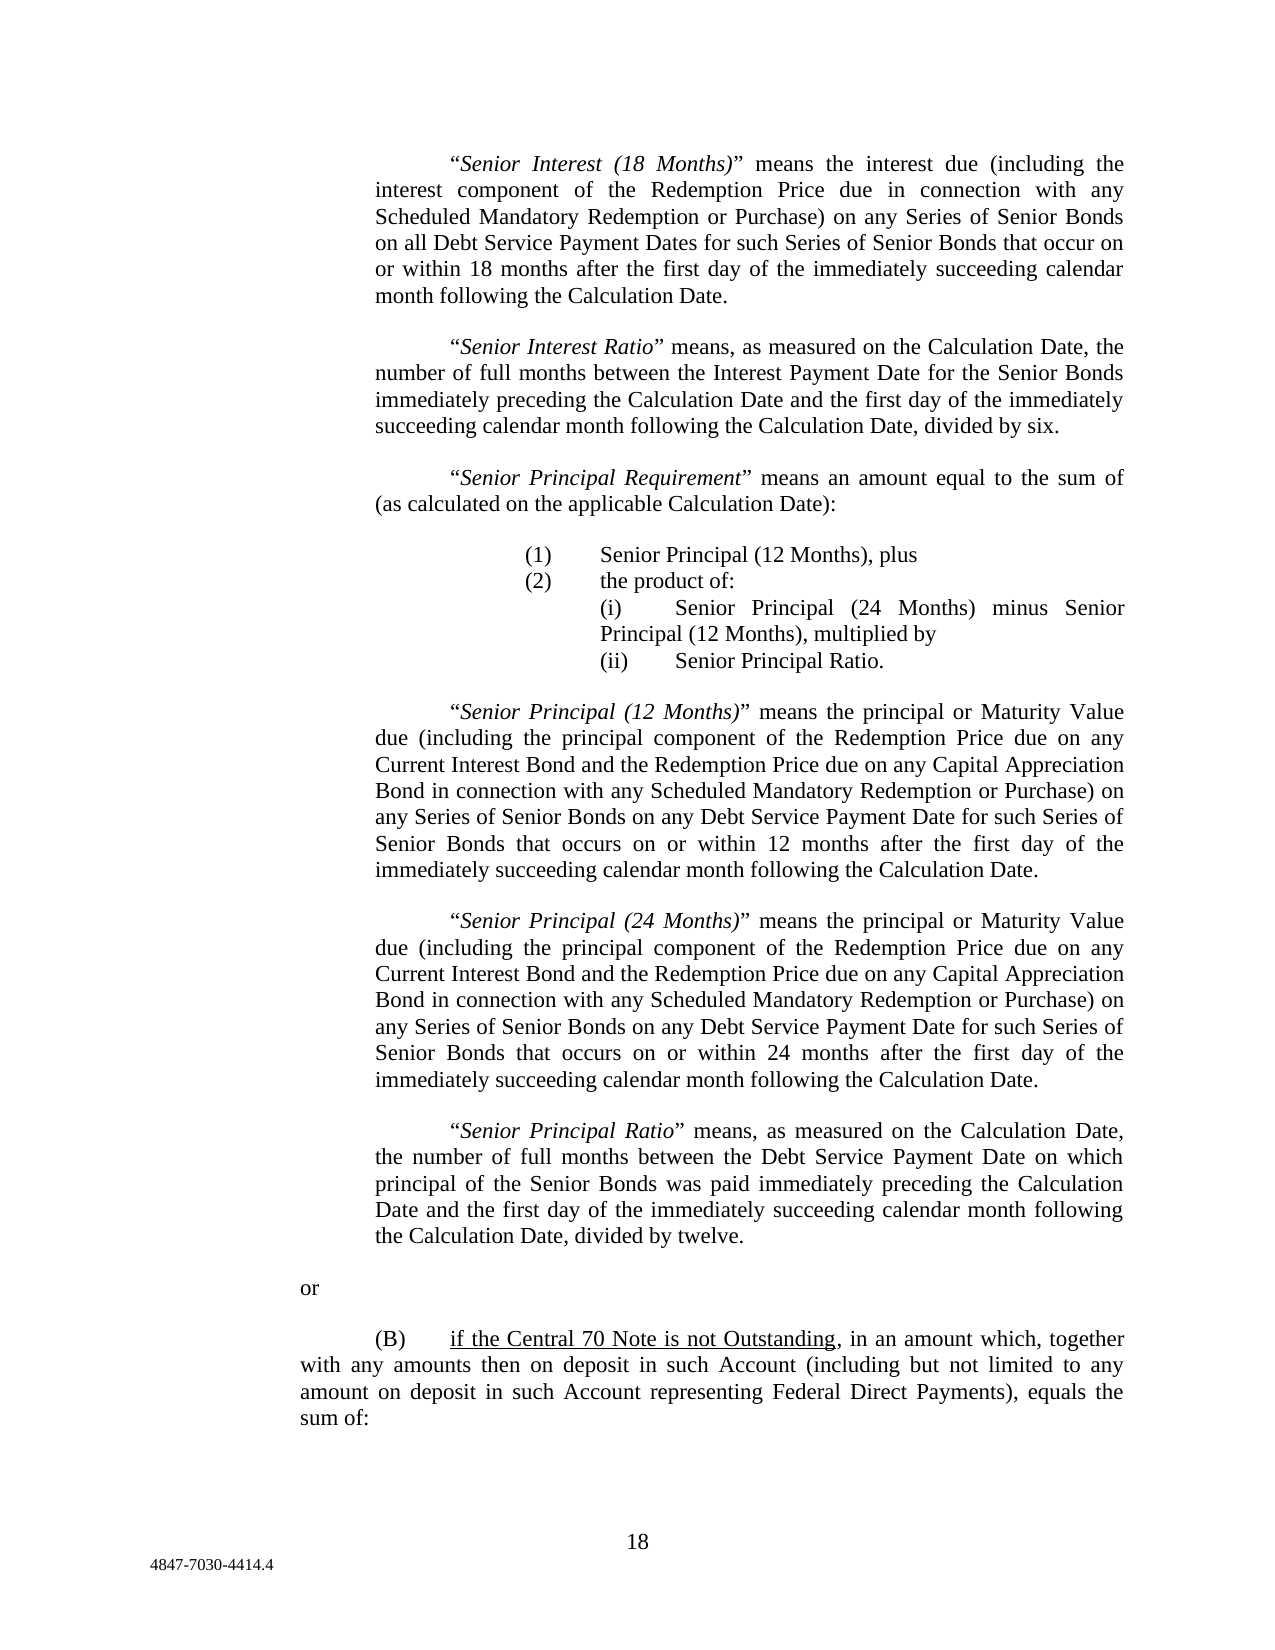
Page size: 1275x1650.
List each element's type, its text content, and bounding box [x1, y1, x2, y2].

text “Senior Principal (24 Months)” means the principal or Maturity Value due (including the principal component of the Redemption Price due on any Current Interest Bond and the Redemption Price due on any Capital Appreciation Bond in connection with any Scheduled Mandatory Redemption or Purchase) on any Series of Senior Bonds on any Debt Service Payment Date for such Series of Senior Bonds that occurs on or within 24 months after the first day of the immediately succeeding calendar month following the Calculation Date. [375, 907, 1125, 1092]
text “Senior Principal Ratio” means, as measured on the Calculation Date, the number of full months between the Debt Service Payment Date on which principal of the Senior Bonds was paid immediately preceding the Calculation Date and the first day of the immediately succeeding calendar month following the Calculation Date, divided by twelve. [375, 1117, 1125, 1249]
text (2) the product of: [450, 568, 1125, 594]
text “Senior Principal Requirement” means an amount equal to the sum of (as calculated on the applicable Calculation Date): [375, 463, 1125, 516]
text (i) Senior Principal (24 Months) minus Senior Principal (12 Months), multiplied by [525, 594, 1125, 647]
text (ii) Senior Principal Ratio. [450, 647, 1125, 673]
text (B) if the Central 70 Note is not Outstanding, in an amount which, together with any amounts then on deposit in such Account (including but not limited to any amount on deposit in such Account representing Federal Direct Payments), equals the sum of: [300, 1325, 1125, 1431]
text “Senior Principal (12 Months)” means the principal or Maturity Value due (including the principal component of the Redemption Price due on any Current Interest Bond and the Redemption Price due on any Capital Appreciation Bond in connection with any Scheduled Mandatory Redemption or Purchase) on any Series of Senior Bonds on any Debt Service Payment Date for such Series of Senior Bonds that occurs on or within 12 months after the first day of the immediately succeeding calendar month following the Calculation Date. [375, 698, 1125, 882]
text “Senior Interest Ratio” means, as measured on the Calculation Date, the number of full months between the Interest Payment Date for the Senior Bonds immediately preceding the Calculation Date and the first day of the immediately succeeding calendar month following the Calculation Date, divided by six. [375, 333, 1125, 438]
text or [225, 1274, 1125, 1300]
text “Senior Interest (18 Months)” means the interest due (including the interest component of the Redemption Price due in connection with any Scheduled Mandatory Redemption or Purchase) on any Series of Senior Bonds on all Debt Service Payment Dates for such Series of Senior Bonds that occur on or within 18 months after the first day of the immediately succeeding calendar month following the Calculation Date. [375, 150, 1125, 308]
text (1) Senior Principal (12 Months), plus [450, 541, 1125, 568]
